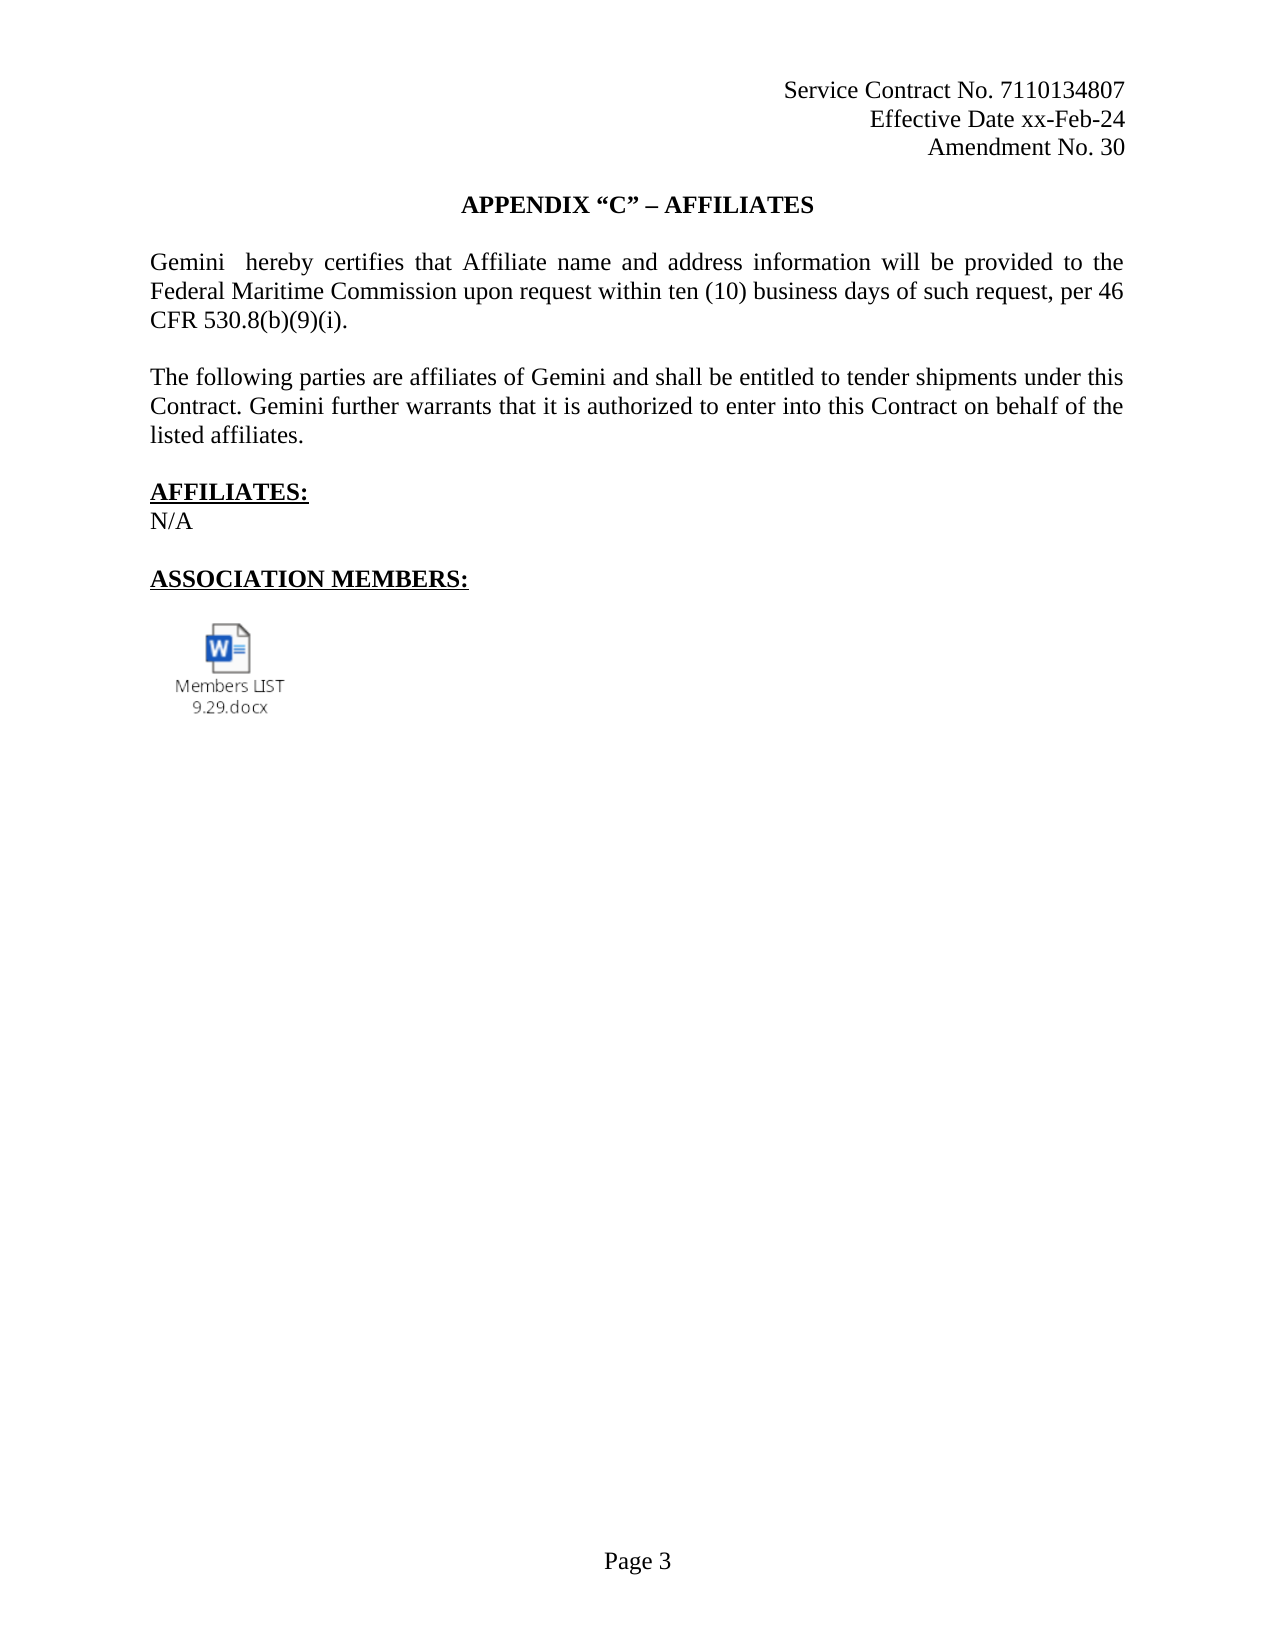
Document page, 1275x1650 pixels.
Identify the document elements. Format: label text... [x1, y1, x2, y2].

text The following parties are affiliates of Gemini and shall be entitled to tender shipments under this Contract. Gemini further warrants that it is authorized to enter into this Contract on behalf of the listed affiliates. [150, 362, 1125, 449]
text Gemini hereby certifies that Affiliate name and address information will be provided to the Federal Maritime Commission upon request within ten (10) business days of such request, per 46 CFR 530.8(b)(9)(i). [150, 247, 1125, 334]
text N/A [150, 506, 1125, 535]
text AFFILIATES: [150, 449, 1125, 506]
text ASSOCIATION MEMBERS: [150, 564, 1125, 592]
text APPENDIX “C” – AFFILIATES [150, 190, 1125, 219]
